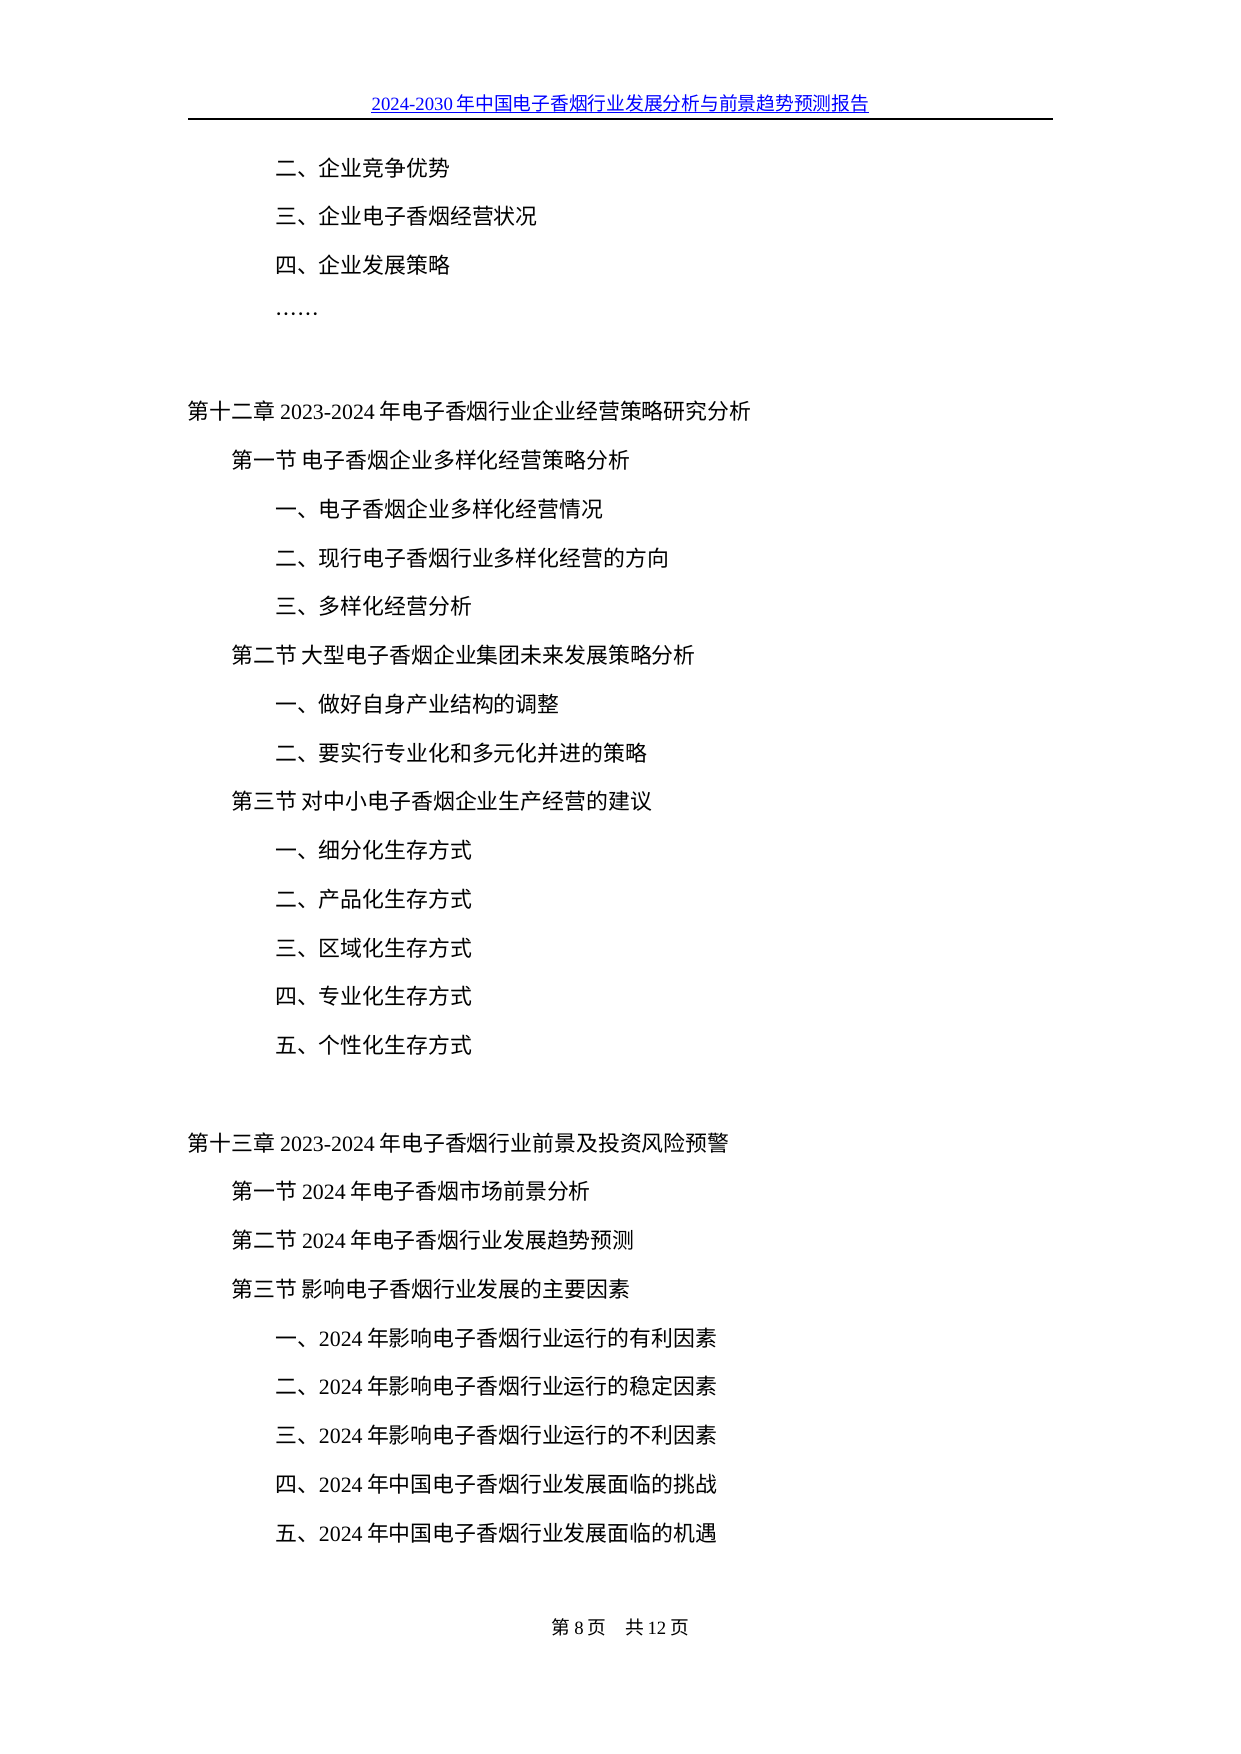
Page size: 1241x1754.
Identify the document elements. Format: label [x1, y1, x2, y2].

text [187, 150, 1053, 1548]
